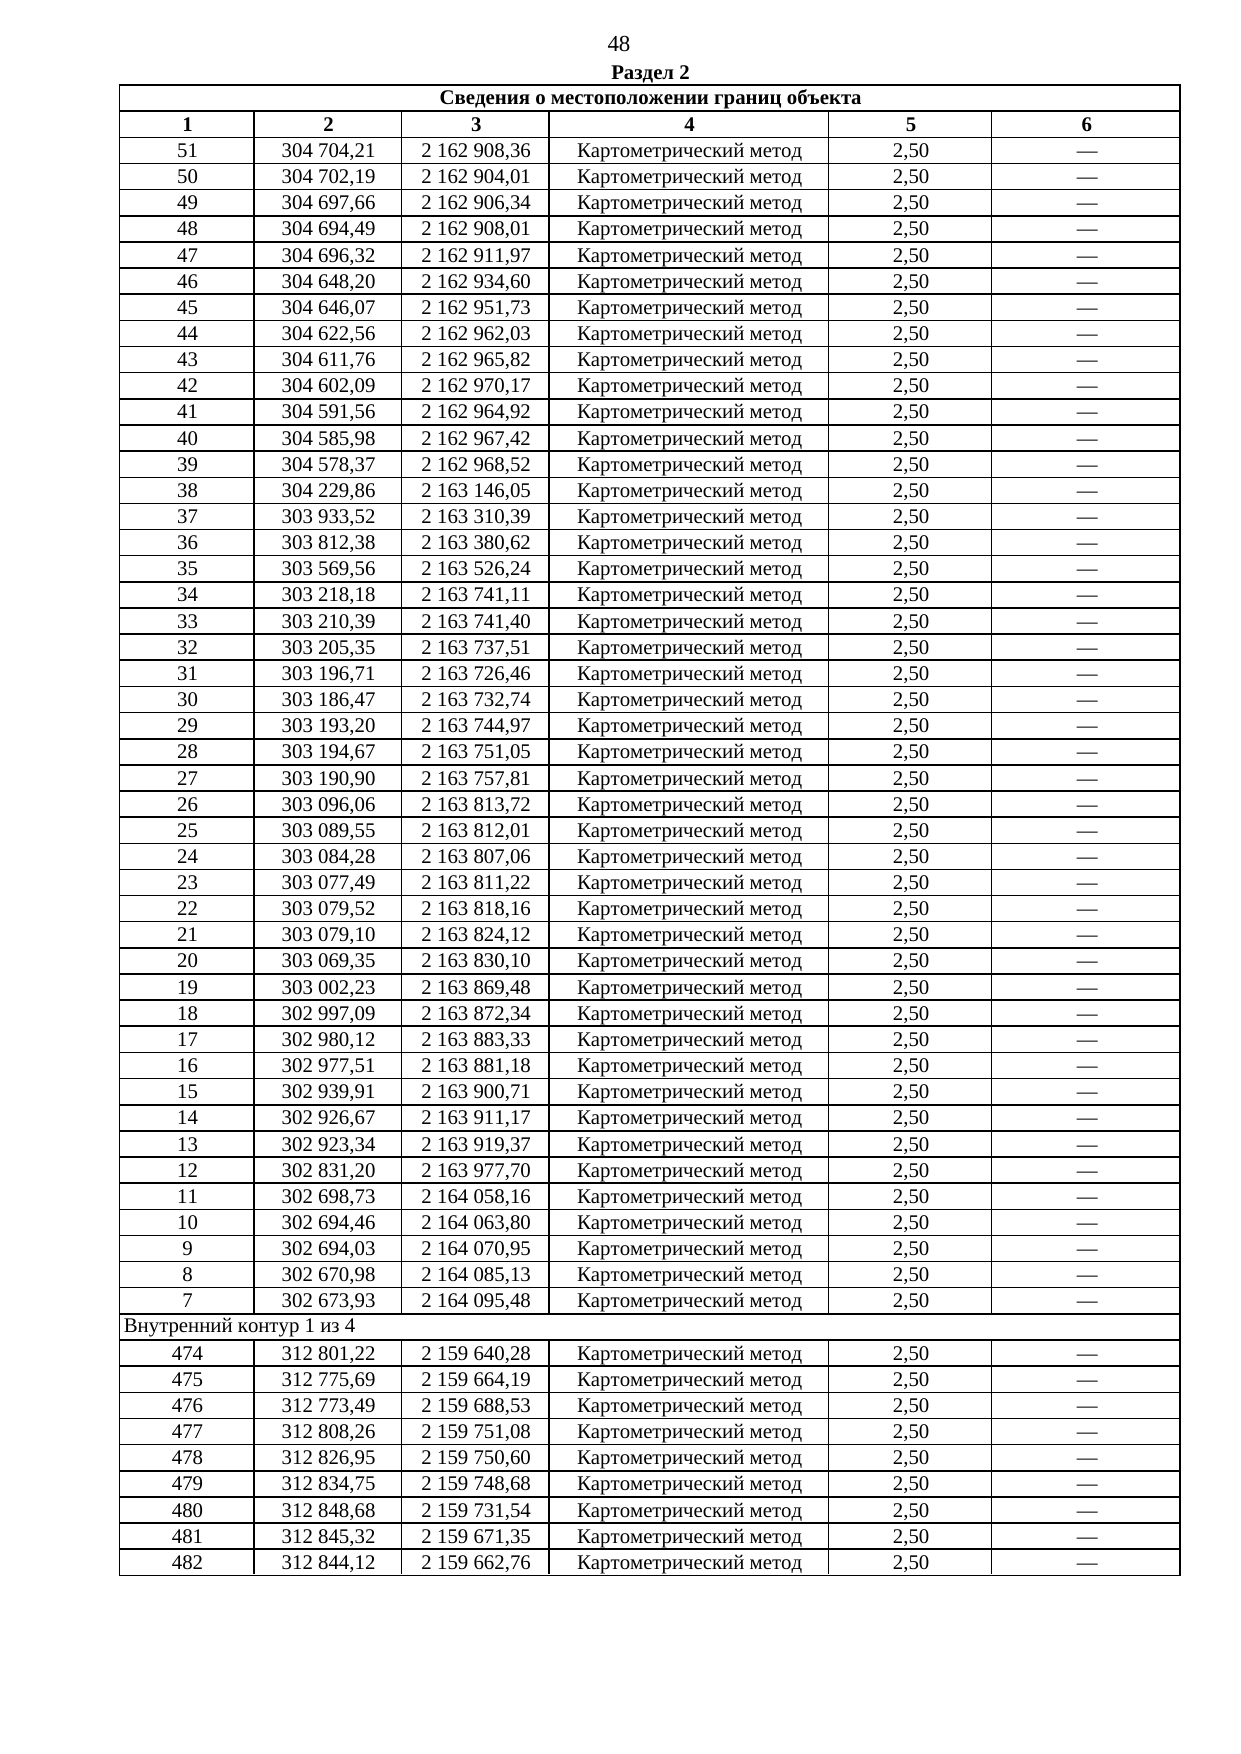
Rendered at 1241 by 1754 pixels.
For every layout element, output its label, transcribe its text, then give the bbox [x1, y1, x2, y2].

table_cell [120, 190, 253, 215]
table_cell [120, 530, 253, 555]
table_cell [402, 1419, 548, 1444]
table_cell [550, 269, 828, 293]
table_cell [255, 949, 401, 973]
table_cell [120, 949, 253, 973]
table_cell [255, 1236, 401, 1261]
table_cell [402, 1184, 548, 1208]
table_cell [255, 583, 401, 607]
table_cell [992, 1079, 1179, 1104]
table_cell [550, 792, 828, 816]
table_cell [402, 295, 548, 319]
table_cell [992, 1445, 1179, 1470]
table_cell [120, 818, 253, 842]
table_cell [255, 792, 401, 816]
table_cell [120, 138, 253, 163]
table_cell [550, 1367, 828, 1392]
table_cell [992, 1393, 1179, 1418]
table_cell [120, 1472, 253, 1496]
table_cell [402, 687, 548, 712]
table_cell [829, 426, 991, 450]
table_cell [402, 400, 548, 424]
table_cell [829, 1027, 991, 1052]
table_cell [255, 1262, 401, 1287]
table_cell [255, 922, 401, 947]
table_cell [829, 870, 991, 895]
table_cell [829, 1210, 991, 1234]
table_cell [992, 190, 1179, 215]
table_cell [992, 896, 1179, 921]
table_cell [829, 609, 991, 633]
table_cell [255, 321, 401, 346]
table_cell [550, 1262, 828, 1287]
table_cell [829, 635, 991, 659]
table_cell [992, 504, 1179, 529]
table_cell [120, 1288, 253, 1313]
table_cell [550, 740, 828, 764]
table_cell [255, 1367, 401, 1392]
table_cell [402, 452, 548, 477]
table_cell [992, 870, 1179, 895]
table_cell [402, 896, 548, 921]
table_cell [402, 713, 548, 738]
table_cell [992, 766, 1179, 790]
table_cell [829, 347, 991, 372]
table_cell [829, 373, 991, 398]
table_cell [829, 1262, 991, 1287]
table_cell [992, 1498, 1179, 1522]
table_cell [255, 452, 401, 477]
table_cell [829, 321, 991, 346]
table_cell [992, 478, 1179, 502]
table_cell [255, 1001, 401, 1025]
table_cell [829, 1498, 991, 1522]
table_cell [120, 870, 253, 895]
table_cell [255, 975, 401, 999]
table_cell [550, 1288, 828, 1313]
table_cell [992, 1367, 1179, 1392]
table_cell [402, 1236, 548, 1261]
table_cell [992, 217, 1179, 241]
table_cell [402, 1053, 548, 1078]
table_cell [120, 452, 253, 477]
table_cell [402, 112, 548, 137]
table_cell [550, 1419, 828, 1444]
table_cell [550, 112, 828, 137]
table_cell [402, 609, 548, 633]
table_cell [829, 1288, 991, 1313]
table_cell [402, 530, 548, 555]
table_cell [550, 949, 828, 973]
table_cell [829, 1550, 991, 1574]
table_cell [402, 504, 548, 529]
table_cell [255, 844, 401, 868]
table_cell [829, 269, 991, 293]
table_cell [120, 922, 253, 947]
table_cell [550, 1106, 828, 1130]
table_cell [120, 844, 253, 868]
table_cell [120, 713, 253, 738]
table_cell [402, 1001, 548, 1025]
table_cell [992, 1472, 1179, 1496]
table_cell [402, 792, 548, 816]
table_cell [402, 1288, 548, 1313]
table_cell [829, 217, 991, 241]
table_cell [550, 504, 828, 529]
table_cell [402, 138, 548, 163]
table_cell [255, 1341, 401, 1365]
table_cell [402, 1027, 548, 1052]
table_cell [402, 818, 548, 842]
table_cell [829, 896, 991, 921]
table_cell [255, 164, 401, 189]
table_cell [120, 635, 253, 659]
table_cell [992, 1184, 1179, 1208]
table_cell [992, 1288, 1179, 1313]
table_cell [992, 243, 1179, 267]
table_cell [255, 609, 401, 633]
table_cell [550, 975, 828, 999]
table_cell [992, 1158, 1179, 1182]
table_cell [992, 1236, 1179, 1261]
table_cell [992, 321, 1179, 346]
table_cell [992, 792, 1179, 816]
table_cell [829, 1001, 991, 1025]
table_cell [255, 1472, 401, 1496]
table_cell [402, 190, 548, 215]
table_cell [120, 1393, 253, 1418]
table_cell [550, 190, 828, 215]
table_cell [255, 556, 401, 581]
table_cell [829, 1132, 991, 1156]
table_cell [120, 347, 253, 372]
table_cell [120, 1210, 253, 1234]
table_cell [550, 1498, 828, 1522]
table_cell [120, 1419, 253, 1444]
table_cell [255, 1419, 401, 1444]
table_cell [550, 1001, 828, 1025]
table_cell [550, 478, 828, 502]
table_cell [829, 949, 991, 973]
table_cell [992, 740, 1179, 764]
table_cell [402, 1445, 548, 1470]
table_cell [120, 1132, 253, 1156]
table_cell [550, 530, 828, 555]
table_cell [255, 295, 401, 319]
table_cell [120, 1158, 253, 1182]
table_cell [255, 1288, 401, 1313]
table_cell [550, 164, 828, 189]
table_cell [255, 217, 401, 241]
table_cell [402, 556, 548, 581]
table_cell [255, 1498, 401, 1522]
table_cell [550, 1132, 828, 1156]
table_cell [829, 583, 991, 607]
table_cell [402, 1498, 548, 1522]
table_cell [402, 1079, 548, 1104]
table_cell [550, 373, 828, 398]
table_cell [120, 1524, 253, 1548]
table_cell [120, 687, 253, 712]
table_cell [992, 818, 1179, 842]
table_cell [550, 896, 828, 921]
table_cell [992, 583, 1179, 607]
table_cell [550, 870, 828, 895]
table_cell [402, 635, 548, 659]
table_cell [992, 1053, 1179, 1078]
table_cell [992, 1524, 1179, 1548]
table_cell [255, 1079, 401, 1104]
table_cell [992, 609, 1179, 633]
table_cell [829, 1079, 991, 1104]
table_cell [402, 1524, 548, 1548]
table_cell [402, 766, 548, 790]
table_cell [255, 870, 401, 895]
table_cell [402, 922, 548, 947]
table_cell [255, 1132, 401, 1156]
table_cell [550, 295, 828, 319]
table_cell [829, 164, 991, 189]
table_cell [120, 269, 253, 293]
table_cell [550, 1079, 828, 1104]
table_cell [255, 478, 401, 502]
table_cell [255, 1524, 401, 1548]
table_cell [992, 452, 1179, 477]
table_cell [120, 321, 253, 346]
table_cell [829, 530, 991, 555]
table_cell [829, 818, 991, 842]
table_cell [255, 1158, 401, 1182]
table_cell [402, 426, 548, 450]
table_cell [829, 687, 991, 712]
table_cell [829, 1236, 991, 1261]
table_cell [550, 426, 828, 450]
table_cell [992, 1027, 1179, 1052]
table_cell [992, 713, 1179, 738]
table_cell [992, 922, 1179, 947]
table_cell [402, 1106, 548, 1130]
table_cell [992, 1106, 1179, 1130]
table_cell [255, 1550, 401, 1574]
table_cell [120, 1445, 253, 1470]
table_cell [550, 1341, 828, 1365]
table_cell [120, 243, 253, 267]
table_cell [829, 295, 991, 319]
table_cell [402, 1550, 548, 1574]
text Раздел 2 [314, 60, 987, 84]
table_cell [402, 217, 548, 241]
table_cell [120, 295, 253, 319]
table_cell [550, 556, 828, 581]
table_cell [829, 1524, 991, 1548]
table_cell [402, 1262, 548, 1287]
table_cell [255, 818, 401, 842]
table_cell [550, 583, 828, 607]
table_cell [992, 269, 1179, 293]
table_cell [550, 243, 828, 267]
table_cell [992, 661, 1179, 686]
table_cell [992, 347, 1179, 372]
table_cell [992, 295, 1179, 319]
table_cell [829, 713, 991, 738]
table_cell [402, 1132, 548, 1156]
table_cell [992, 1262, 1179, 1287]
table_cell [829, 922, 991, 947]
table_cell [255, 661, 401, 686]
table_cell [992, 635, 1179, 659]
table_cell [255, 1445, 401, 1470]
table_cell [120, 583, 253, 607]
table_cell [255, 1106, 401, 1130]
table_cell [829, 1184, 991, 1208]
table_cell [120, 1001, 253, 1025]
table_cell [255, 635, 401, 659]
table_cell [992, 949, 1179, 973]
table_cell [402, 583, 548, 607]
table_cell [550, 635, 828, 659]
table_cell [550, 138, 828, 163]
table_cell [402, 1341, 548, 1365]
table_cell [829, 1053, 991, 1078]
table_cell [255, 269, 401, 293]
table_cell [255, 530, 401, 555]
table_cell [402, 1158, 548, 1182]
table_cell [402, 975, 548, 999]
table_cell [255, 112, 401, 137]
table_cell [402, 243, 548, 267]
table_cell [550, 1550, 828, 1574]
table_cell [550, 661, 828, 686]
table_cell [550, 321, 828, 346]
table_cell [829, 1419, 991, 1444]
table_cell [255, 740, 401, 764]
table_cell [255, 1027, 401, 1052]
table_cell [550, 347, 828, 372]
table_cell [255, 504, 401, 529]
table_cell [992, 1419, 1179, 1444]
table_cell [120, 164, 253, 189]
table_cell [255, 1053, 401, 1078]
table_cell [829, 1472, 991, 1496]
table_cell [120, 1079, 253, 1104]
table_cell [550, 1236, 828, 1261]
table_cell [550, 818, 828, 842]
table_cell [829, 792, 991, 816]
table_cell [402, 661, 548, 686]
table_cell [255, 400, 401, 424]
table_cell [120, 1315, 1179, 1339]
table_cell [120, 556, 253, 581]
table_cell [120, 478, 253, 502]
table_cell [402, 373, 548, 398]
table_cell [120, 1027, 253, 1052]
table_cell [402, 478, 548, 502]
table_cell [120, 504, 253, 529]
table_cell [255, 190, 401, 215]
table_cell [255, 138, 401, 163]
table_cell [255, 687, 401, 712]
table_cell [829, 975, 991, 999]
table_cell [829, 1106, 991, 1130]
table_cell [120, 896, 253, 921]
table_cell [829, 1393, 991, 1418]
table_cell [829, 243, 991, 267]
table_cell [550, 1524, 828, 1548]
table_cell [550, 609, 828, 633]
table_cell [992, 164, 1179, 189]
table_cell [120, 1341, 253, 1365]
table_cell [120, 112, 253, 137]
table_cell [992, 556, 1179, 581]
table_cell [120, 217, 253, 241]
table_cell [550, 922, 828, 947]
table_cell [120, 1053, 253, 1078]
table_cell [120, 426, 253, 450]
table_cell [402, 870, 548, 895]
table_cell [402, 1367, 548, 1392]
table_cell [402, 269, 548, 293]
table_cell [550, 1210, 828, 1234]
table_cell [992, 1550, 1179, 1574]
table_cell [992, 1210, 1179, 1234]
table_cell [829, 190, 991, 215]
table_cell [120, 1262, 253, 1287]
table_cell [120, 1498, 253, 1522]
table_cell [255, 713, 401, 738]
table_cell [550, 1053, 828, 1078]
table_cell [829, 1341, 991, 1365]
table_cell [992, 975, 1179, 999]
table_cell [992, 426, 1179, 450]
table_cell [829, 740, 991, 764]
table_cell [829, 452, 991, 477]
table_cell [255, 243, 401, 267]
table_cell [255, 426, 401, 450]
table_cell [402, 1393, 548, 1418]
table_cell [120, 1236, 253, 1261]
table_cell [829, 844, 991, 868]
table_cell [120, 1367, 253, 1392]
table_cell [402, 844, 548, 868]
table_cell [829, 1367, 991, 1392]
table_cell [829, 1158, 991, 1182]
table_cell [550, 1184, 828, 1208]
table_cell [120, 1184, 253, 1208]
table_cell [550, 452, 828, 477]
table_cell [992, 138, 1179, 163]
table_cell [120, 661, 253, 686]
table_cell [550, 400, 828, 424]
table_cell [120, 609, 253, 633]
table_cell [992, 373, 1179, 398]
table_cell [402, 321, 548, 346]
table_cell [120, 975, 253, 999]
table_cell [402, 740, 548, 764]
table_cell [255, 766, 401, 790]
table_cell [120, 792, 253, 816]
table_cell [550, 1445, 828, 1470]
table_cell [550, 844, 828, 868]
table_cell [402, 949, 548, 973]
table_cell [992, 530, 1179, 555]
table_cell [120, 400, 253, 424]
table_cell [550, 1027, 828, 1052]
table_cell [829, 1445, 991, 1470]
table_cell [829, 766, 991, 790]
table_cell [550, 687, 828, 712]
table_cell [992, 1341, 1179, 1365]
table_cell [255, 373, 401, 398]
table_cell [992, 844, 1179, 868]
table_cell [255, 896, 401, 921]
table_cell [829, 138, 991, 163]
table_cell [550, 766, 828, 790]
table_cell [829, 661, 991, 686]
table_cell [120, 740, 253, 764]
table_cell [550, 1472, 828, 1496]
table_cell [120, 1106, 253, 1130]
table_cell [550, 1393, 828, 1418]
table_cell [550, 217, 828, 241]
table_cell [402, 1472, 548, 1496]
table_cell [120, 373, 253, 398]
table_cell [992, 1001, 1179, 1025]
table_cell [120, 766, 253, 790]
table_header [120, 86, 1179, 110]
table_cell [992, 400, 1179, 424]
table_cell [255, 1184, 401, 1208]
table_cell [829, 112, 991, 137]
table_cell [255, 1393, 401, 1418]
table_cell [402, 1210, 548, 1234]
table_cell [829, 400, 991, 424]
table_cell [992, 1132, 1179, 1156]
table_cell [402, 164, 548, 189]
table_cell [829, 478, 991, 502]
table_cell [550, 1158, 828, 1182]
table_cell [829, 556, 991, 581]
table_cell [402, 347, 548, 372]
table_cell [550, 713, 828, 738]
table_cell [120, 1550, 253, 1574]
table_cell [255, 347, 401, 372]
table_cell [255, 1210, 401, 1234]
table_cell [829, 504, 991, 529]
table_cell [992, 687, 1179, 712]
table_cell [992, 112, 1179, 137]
